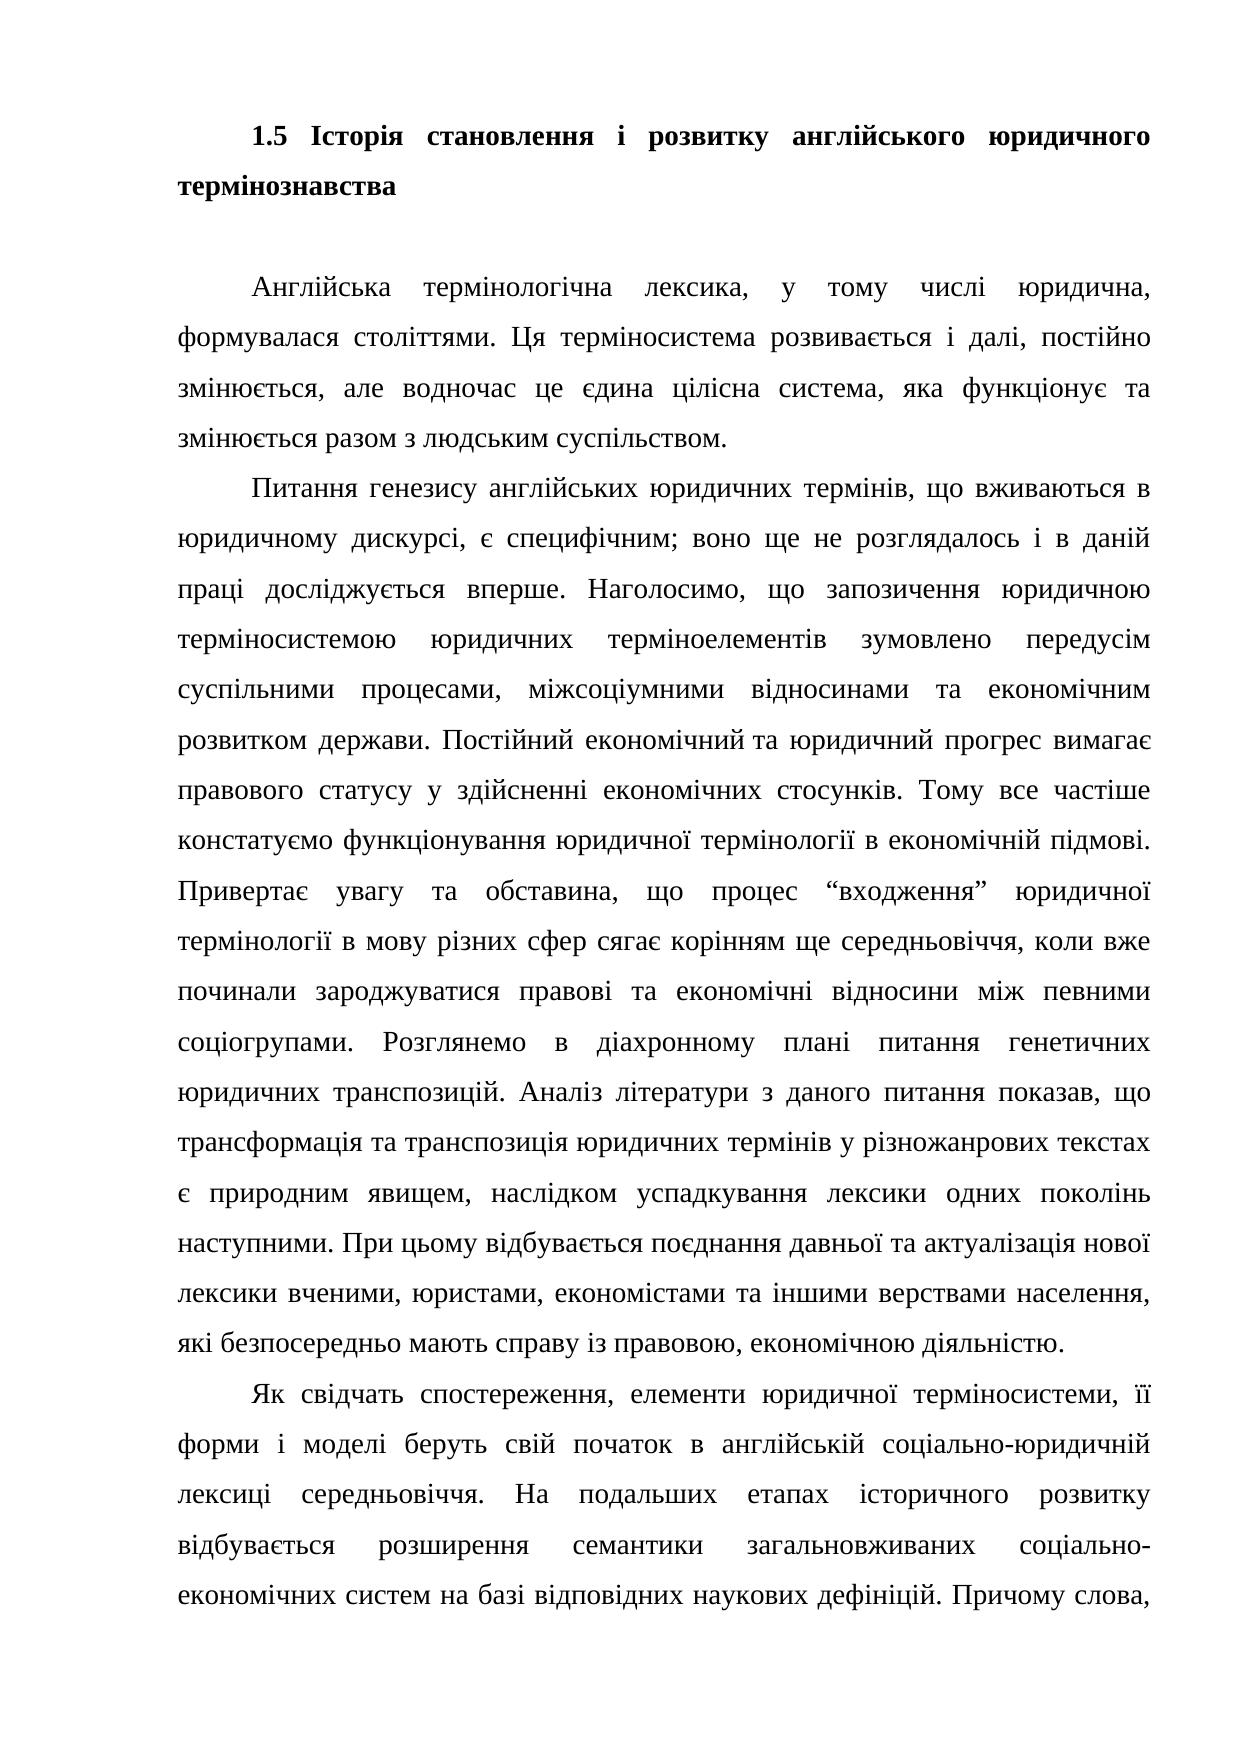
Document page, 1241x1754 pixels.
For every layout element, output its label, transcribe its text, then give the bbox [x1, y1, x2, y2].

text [177, 1376, 1152, 1611]
text Англійська термінологічна лексика, у тому числі юридична, формувалася століттями. Ця терміносистема розвивається і далі, постійно змінюється, але водночас це єдина цілісна система, яка функціонує та змінюється разом з людським суспільством. [177, 269, 1152, 453]
text 1.5 Історія становлення і розвитку англійського юридичного термінознавства [177, 118, 1152, 202]
text Питання генезису англійських юридичних термінів, що вживаються в юридичному дискурсі, є специфічним; воно ще не розглядалось і в даній праці досліджується вперше. Наголосимо, що запозичення юридичною терміносистемою юридичних терміноелементів зумовлено передусім суспільними процесами, міжсоціумними відносинами та економічним розвитком держави. Постійний економічний та юридичний прогрес вимагає правового статусу у здійсненні економічних стосунків. Тому все частіше констатуємо функціонування юридичної термінології в економічній підмові. Привертає увагу та обставина, що процес “входження” юридичної термінології в мову різних сфер сягає корінням ще середньовіччя, коли вже починали зароджуватися правові та економічні відносини між певними соціогрупами. Розглянемо в діахронному плані питання генетичних юридичних транспозицій. Аналіз літератури з даного питання показав, що трансформація та транспозиція юридичних термінів у різножанрових текстах є природним явищем, наслідком успадкування лексики одних поколінь наступними. При цьому відбувається поєднання давньої та актуалізація нової лексики вченими, юристами, економістами та іншими верствами населення, які безпосередньо мають справу із правовою, економічною діяльністю. [177, 470, 1152, 1359]
